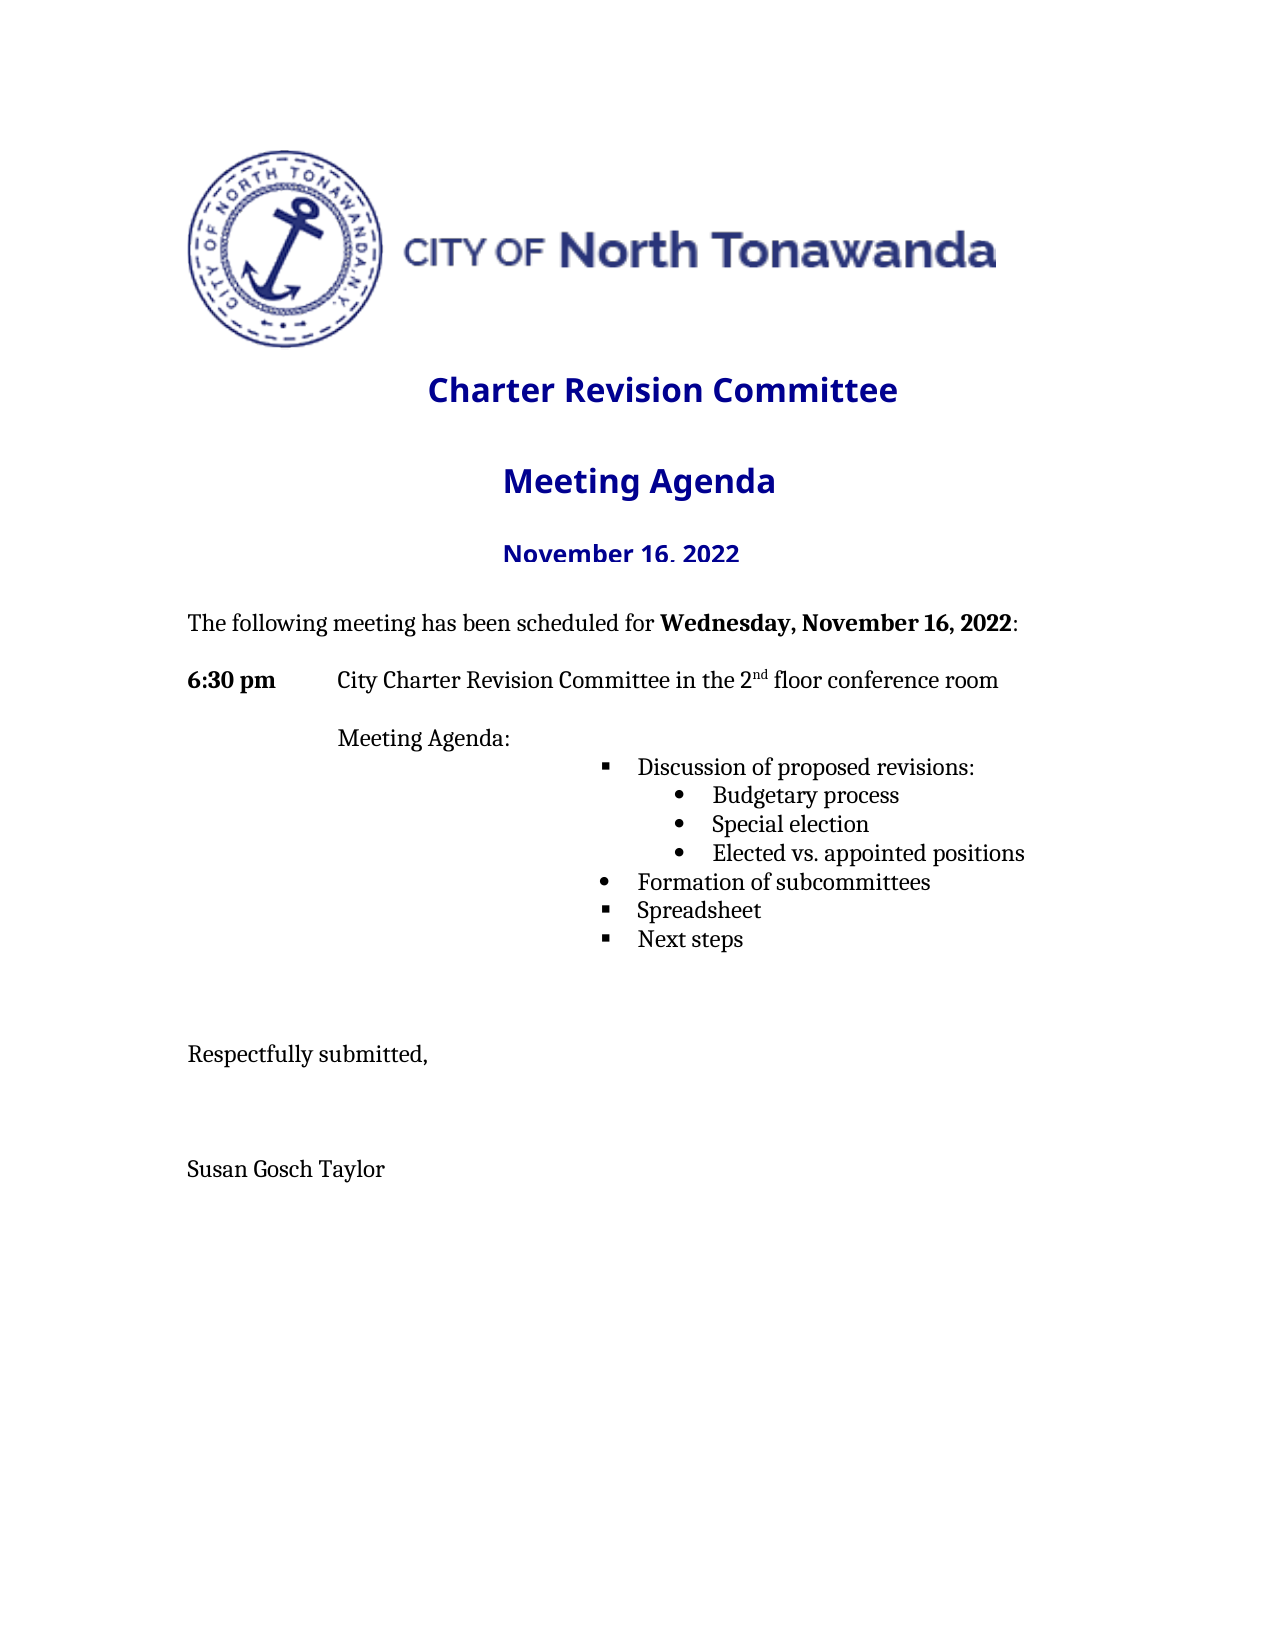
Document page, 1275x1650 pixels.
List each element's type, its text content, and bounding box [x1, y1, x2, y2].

text 6:30 pm City Charter Revision Committee in the 2nd floor conference room [187, 666, 1087, 695]
list Elected vs. appointed positions [675, 839, 1087, 867]
text Susan Gosch Taylor [187, 1155, 1087, 1184]
list Next steps [600, 925, 1087, 954]
text The following meeting has been scheduled for Wednesday, November 16, 2022: [187, 609, 1087, 637]
picture [187, 150, 996, 350]
list Discussion of proposed revisions: [600, 752, 1087, 781]
list Spreadsheet [600, 896, 1087, 925]
text Meeting Agenda: [262, 724, 1087, 752]
list Special election [675, 810, 1087, 839]
list Budgetary process [675, 781, 1087, 810]
list Formation of subcommittees [600, 867, 1087, 896]
text Respectfully submitted, [187, 1040, 1087, 1069]
